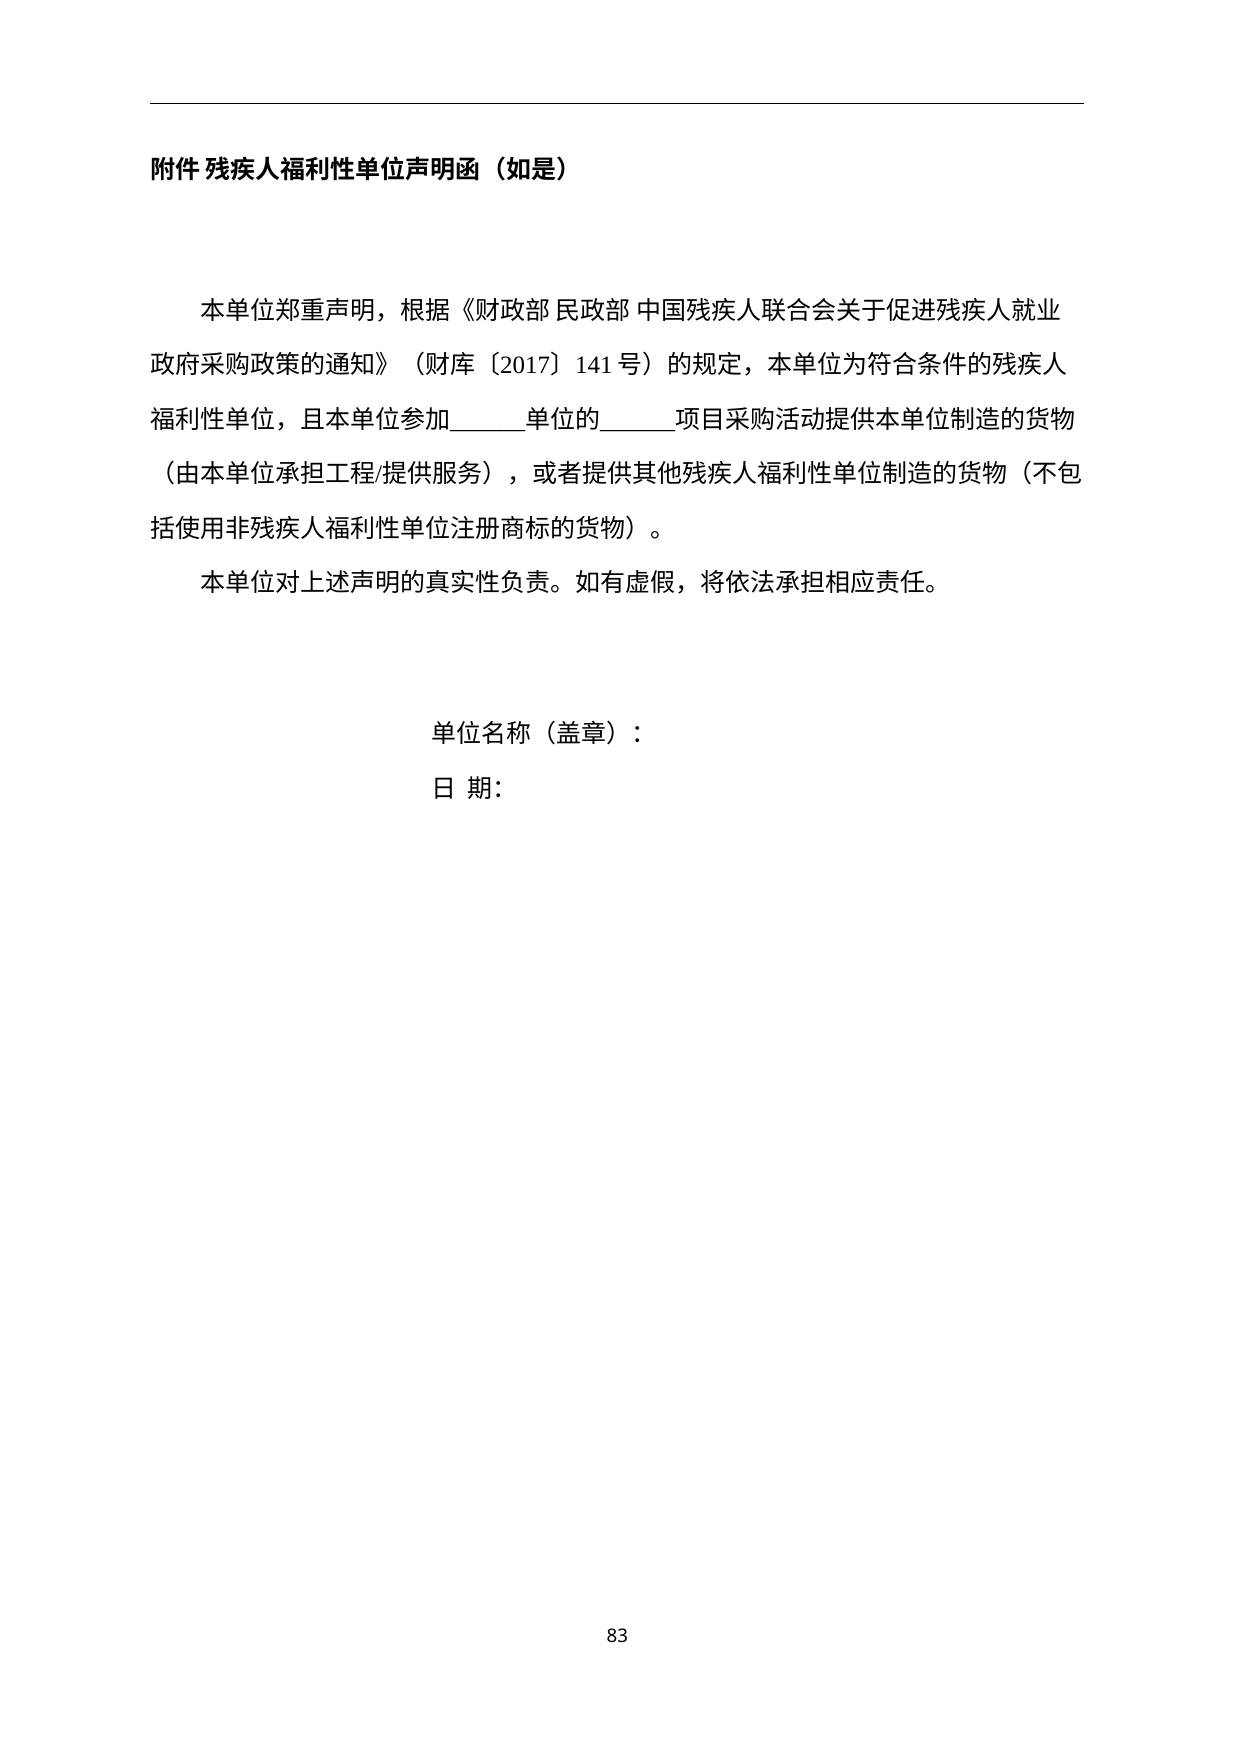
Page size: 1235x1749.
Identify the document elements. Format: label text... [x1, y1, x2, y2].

text 本单位郑重声明，根据《财政部 民政部 中国残疾人联合会关于促进残疾人就业政府采购政策的通知》（财库〔2017〕141号）的规定，本单位为符合条件的残疾人福利性单位，且本单位参加______单位的______项目采购活动提供本单位制造的货物（由本单位承担工程/提供服务），或者提供其他残疾人福利性单位制造的货物（不包括使用非残疾人福利性单位注册商标的货物）。 [150, 291, 1084, 544]
text 单位名称（盖章）： [150, 714, 1084, 750]
text 本单位对上述声明的真实性负责。如有虚假，将依法承担相应责任。 [150, 562, 1084, 599]
text 日 期： [150, 768, 1084, 804]
subtitle 附件 残疾人福利性单位声明函（如是） [150, 150, 1084, 186]
